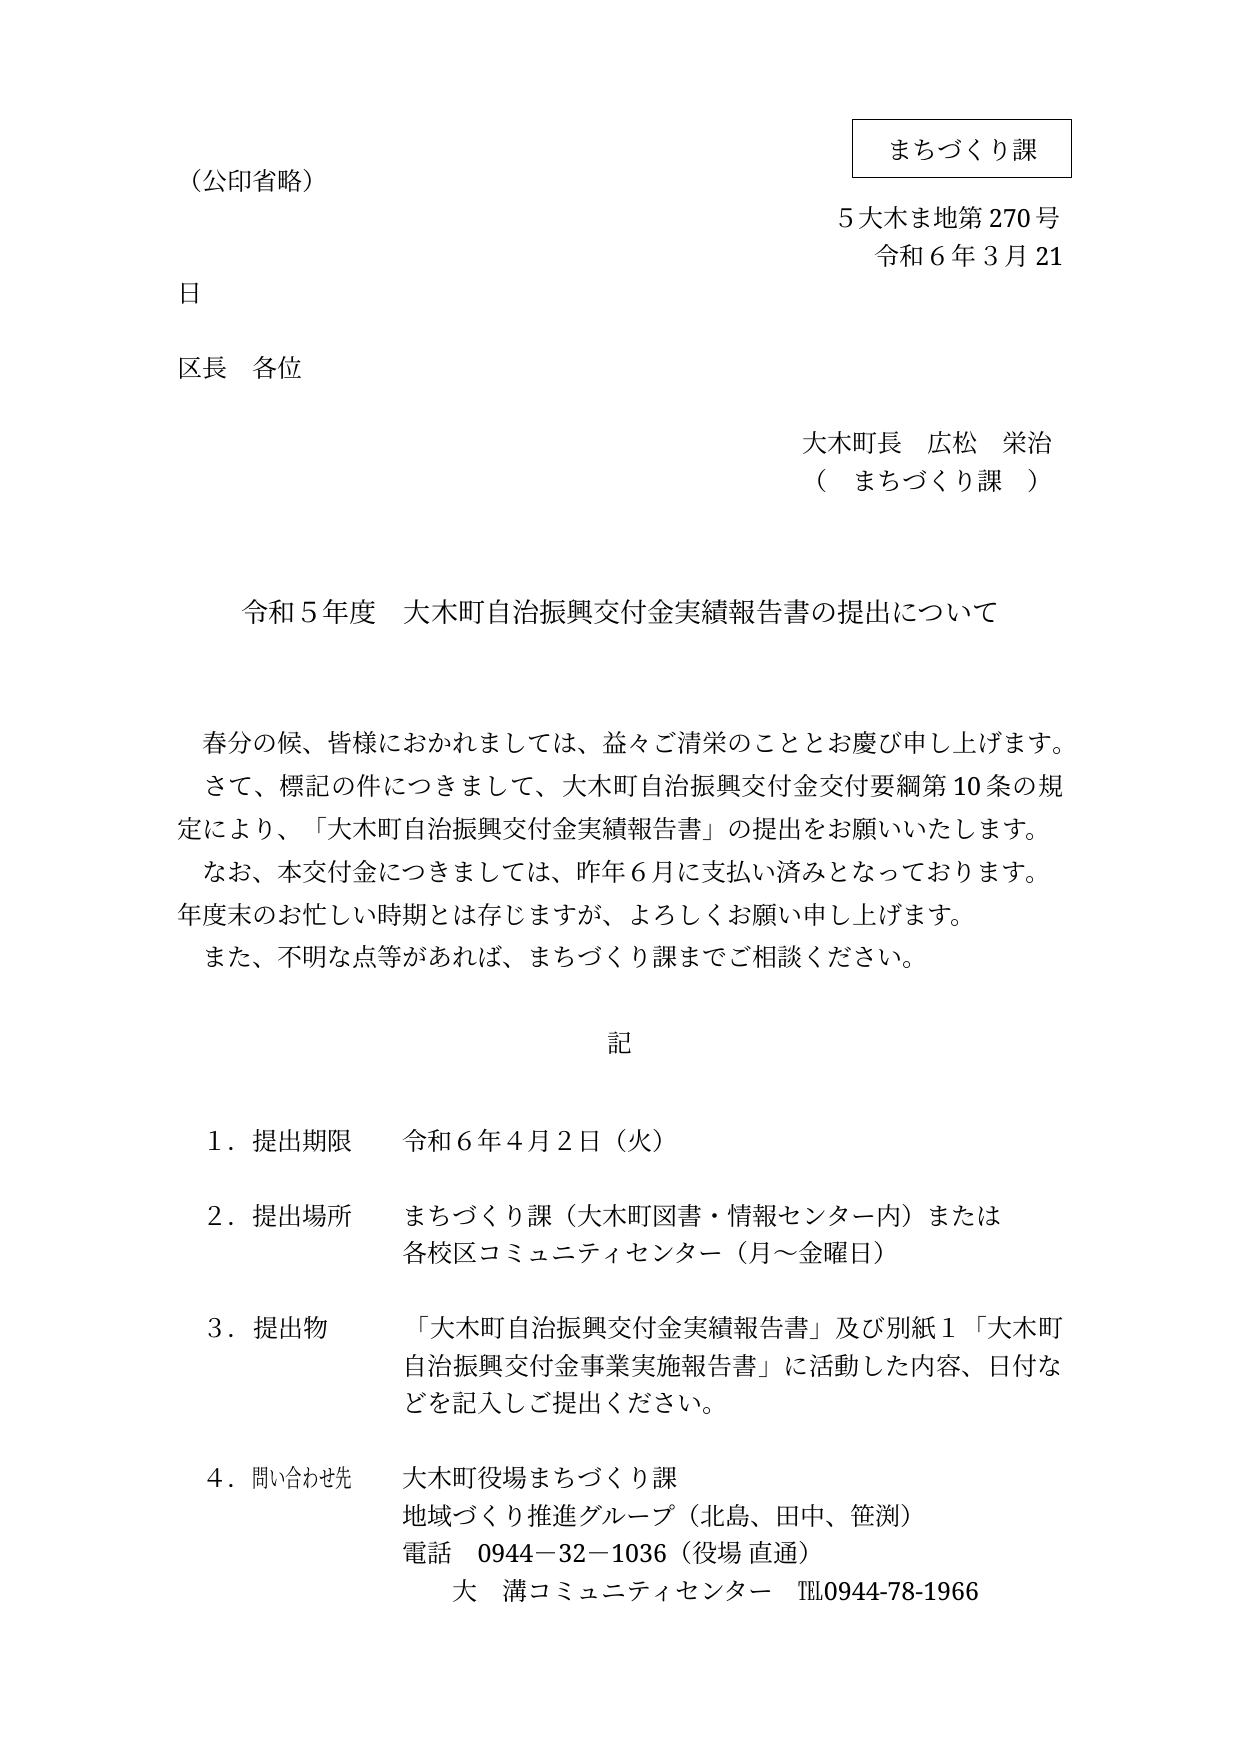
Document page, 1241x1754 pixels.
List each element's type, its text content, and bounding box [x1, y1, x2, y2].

text １．提出期限 令和６年４月２日（火） [177, 1121, 1063, 1158]
text また、不明な点等があれば、まちづくり課までご相談ください。 [177, 937, 1063, 975]
text 年度末のお忙しい時期とは存じますが、よろしくお願い申し上げます。 [177, 894, 1063, 932]
subtitle 記 [177, 1023, 1063, 1060]
text 令和６年３月21日 [177, 236, 1063, 311]
text （ まちづくり課 ） [177, 461, 1063, 498]
text 大 溝コミュニティセンター ℡0944-78-1966 [177, 1571, 1063, 1608]
text 各校区コミュニティセンター（月～金曜日） [177, 1233, 1063, 1271]
text 令和５年度 大木町自治振興交付金実績報告書の提出について [177, 573, 1063, 648]
text （公印省略） [177, 161, 1063, 198]
text ２．提出場所 まちづくり課（大木町図書・情報センター内）または [177, 1196, 1063, 1233]
text 春分の候、皆様におかれましては、益々ご清栄のこととお慶び申し上げます。 [177, 723, 1063, 761]
text さて、標記の件につきまして、大木町自治振興交付金交付要綱第10条の規定により、「大木町自治振興交付金実績報告書」の提出をお願いいたします。 [177, 766, 1063, 846]
text 大木町長 広松 栄治 [177, 423, 1063, 461]
text ３．提出物 「大木町自治振興交付金実績報告書」及び別紙１「大木町自治振興交付金事業実施報告書」に活動した内容、日付などを記入しご提出ください。 [202, 1308, 1063, 1421]
text 区長 各位 [177, 348, 1063, 386]
text 電話 0944－32－1036（役場 直通） [177, 1533, 1063, 1571]
text なお、本交付金につきましては、昨年６月に支払い済みとなっております。 [177, 852, 1063, 889]
text ５大木ま地第270号 [177, 198, 1063, 236]
text 地域づくり推進グループ（北島、田中、笹渕） [177, 1496, 1063, 1533]
text ４．問い合わせ先 大木町役場まちづくり課 [177, 1458, 1063, 1496]
